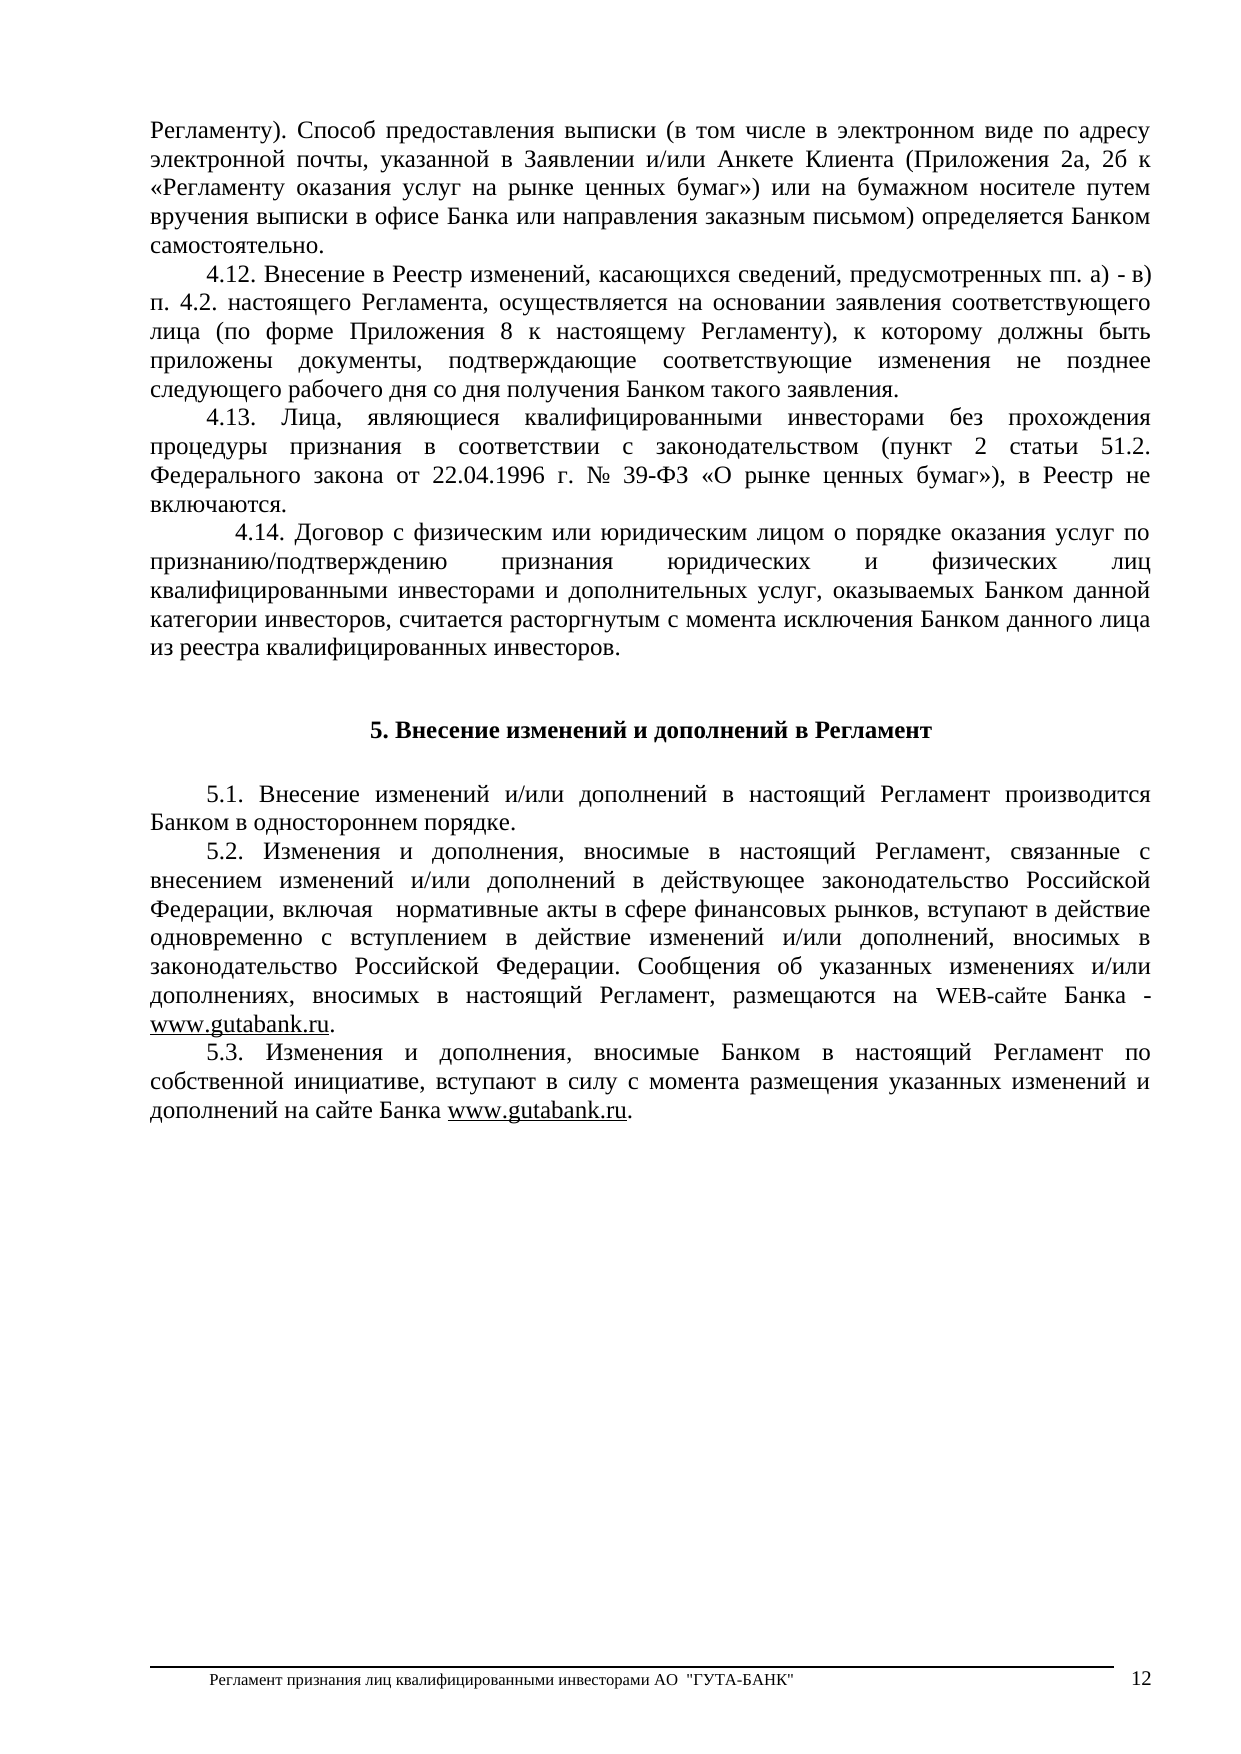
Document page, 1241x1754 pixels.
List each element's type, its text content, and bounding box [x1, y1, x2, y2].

text 4.13. Лица, являющиеся квалифицированными инвесторами без прохождения процедуры признания в соответствии с законодательством (пункт 2 статьи 51.2. Федерального закона от 22.04.1996 г. № 39-ФЗ «О рынке ценных бумаг»), в Реестр не включаются. 4.14. Договор с физическим или юридическим лицом о порядке оказания услуг по признанию/подтверждению признания юридических и физических лиц квалифицированными инвесторами и дополнительных услуг, оказываемых Банком данной категории инвесторов, считается расторгнутым с момента исключения Банком данного лица из реестра квалифицированных инвесторов. [150, 402, 1152, 661]
text 5.3. Изменения и дополнения, вносимые Банком в настоящий Регламент по собственной инициативе, вступают в силу с момента размещения указанных изменений и дополнений на сайте Банка www.gutabank.ru. [150, 1037, 1152, 1124]
subtitle 5. Внесение изменений и дополнений в Регламент [150, 715, 1152, 744]
text 4.12. Внесение в Реестр изменений, касающихся сведений, предусмотренных пп. а) - в) п. 4.2. настоящего Регламента, осуществляется на основании заявления соответствующего лица (по форме Приложения 8 к настоящему Регламенту), к которому должны быть приложены документы, подтверждающие соответствующие изменения не позднее следующего рабочего дня со дня получения Банком такого заявления. [150, 259, 1152, 402]
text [150, 115, 1152, 259]
text 5.2. Изменения и дополнения, вносимые в настоящий Регламент, связанные с внесением изменений и/или дополнений в действующее законодательство Российской Федерации, включая нормативные акты в сфере финансовых рынков, вступают в действие одновременно с вступлением в действие изменений и/или дополнений, вносимых в законодательство Российской Федерации. Сообщения об указанных изменениях и/или дополнениях, вносимых в настоящий Регламент, размещаются на WEB-сайте Банка - www.gutabank.ru. [150, 836, 1152, 1037]
text 5.1. Внесение изменений и/или дополнений в настоящий Регламент производится Банком в одностороннем порядке. [150, 779, 1152, 836]
